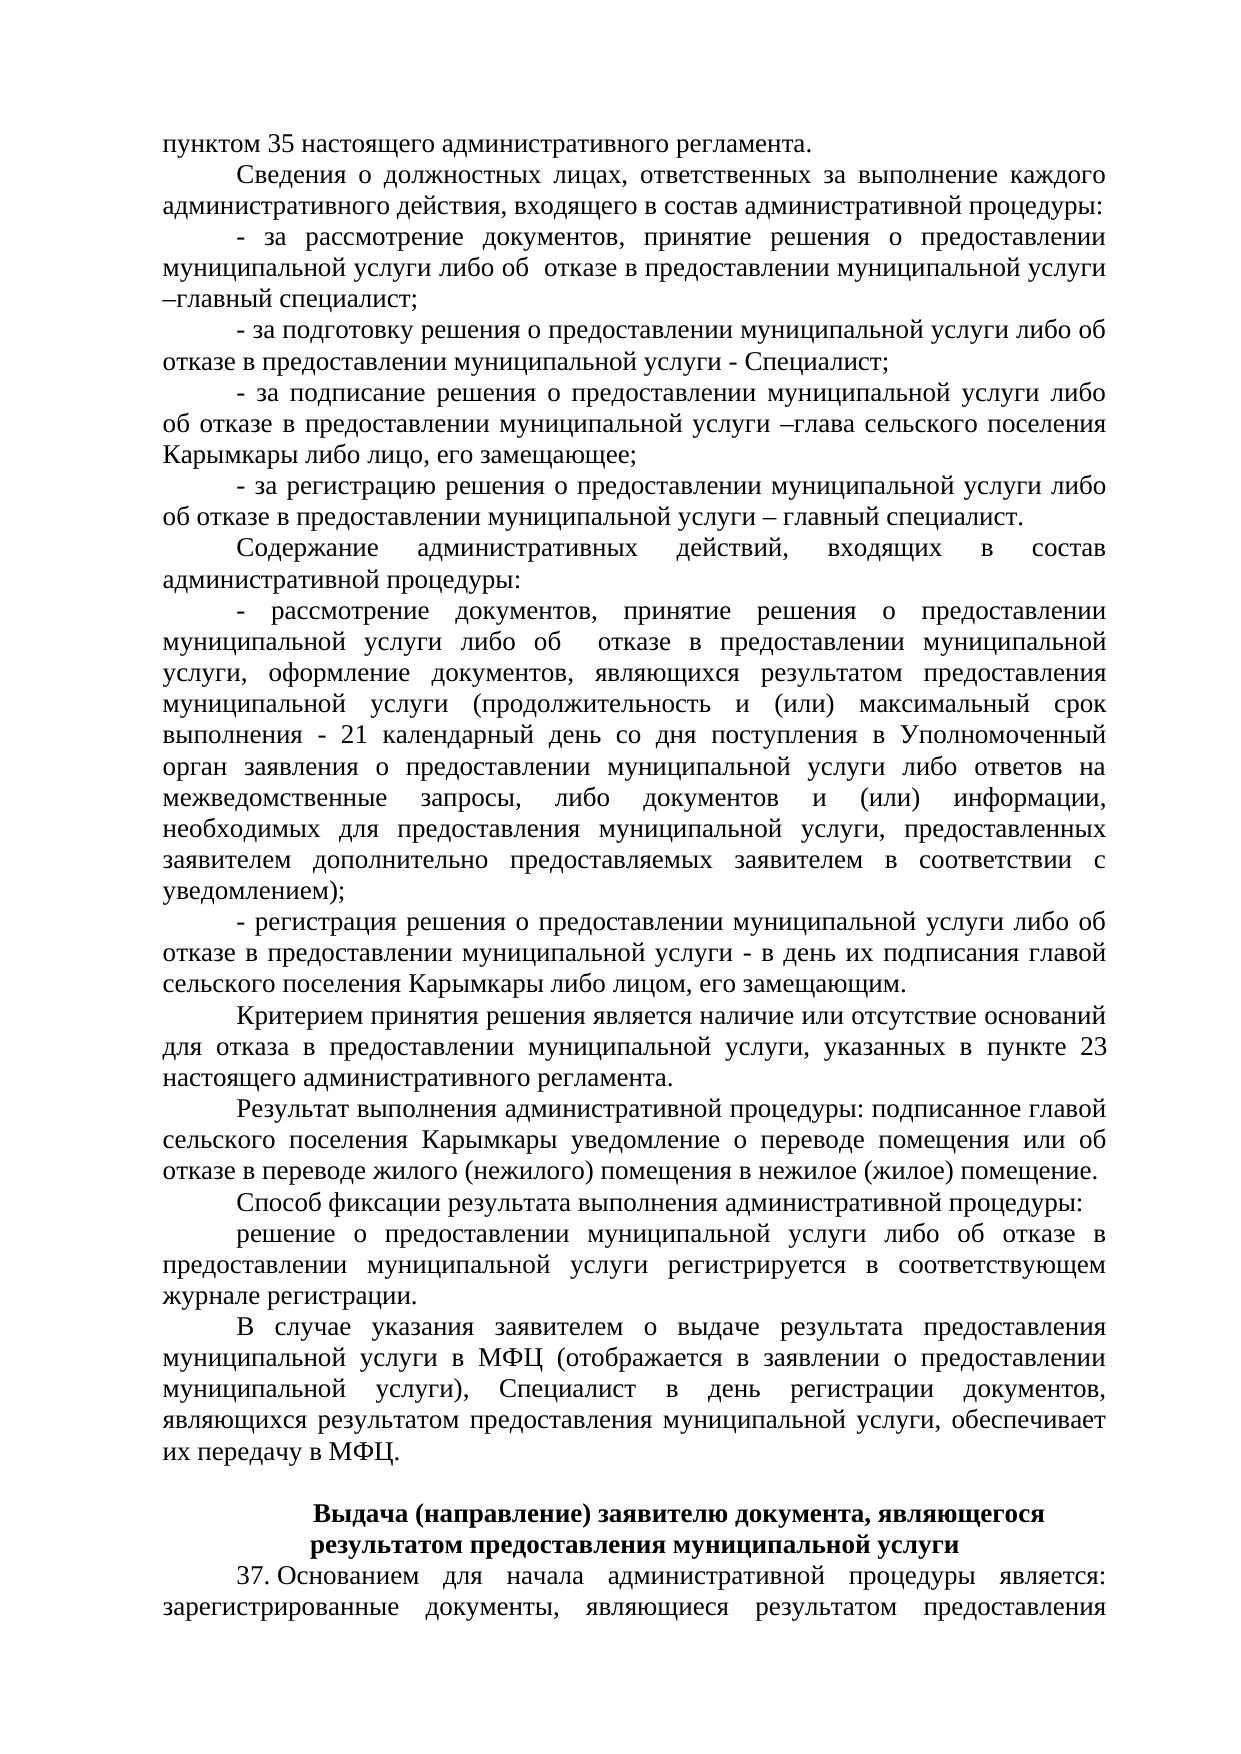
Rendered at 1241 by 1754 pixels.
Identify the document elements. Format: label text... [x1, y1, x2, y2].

text - за подписание решения о предоставлении муниципальной услуги либо об отказе в предоставлении муниципальной услуги –глава сельского поселения Карымкары либо лицо, его замещающее; [162, 376, 1107, 469]
text - регистрация решения о предоставлении муниципальной услуги либо об отказе в предоставлении муниципальной услуги - в день их подписания главой сельского поселения Карымкары либо лицом, его замещающим. [162, 905, 1107, 999]
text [162, 127, 1107, 158]
text Сведения о должностных лицах, ответственных за выполнение каждого административного действия, входящего в состав административной процедуры: [162, 158, 1107, 220]
text - за регистрацию решения о предоставлении муниципальной услуги либо об отказе в предоставлении муниципальной услуги – главный специалист. [162, 469, 1107, 532]
text В случае указания заявителем о выдаче результата предоставления муниципальной услуги в МФЦ (отображается в заявлении о предоставлении муниципальной услуги), Специалист в день регистрации документов, являющихся результатом предоставления муниципальной услуги, обеспечивает их передачу в МФЦ. [162, 1310, 1107, 1466]
text Результат выполнения административной процедуры: подписанное главой сельского поселения Карымкары уведомление о переводе помещения или об отказе в переводе жилого (нежилого) помещения в нежилое (жилое) помещение. [162, 1092, 1107, 1186]
text Критерием принятия решения является наличие или отсутствие оснований для отказа в предоставлении муниципальной услуги, указанных в пункте 23 настоящего административного регламента. [162, 999, 1107, 1092]
text - рассмотрение документов, принятие решения о предоставлении муниципальной услуги либо об отказе в предоставлении муниципальной услуги, оформление документов, являющихся результатом предоставления муниципальной услуги (продолжительность и (или) максимальный срок выполнения - 21 календарный день со дня поступления в Уполномоченный орган заявления о предоставлении муниципальной услуги либо ответов на межведомственные запросы, либо документов и (или) информации, необходимых для предоставления муниципальной услуги, предоставленных заявителем дополнительно предоставляемых заявителем в соответствии с уведомлением); [162, 594, 1107, 905]
text - за подготовку решения о предоставлении муниципальной услуги либо об отказе в предоставлении муниципальной услуги - Специалист; [162, 313, 1107, 376]
text - за рассмотрение документов, принятие решения о предоставлении муниципальной услуги либо об отказе в предоставлении муниципальной услуги –главный специалист; [162, 220, 1107, 313]
text решение о предоставлении муниципальной услуги либо об отказе в предоставлении муниципальной услуги регистрируется в соответствующем журнале регистрации. [162, 1217, 1107, 1310]
text Способ фиксации результата выполнения административной процедуры: [162, 1186, 1107, 1217]
text Содержание административных действий, входящих в состав административной процедуры: [162, 532, 1107, 594]
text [162, 1559, 1107, 1622]
text Выдача (направление) заявителю документа, являющегося результатом предоставления муниципальной услуги [162, 1497, 1107, 1559]
